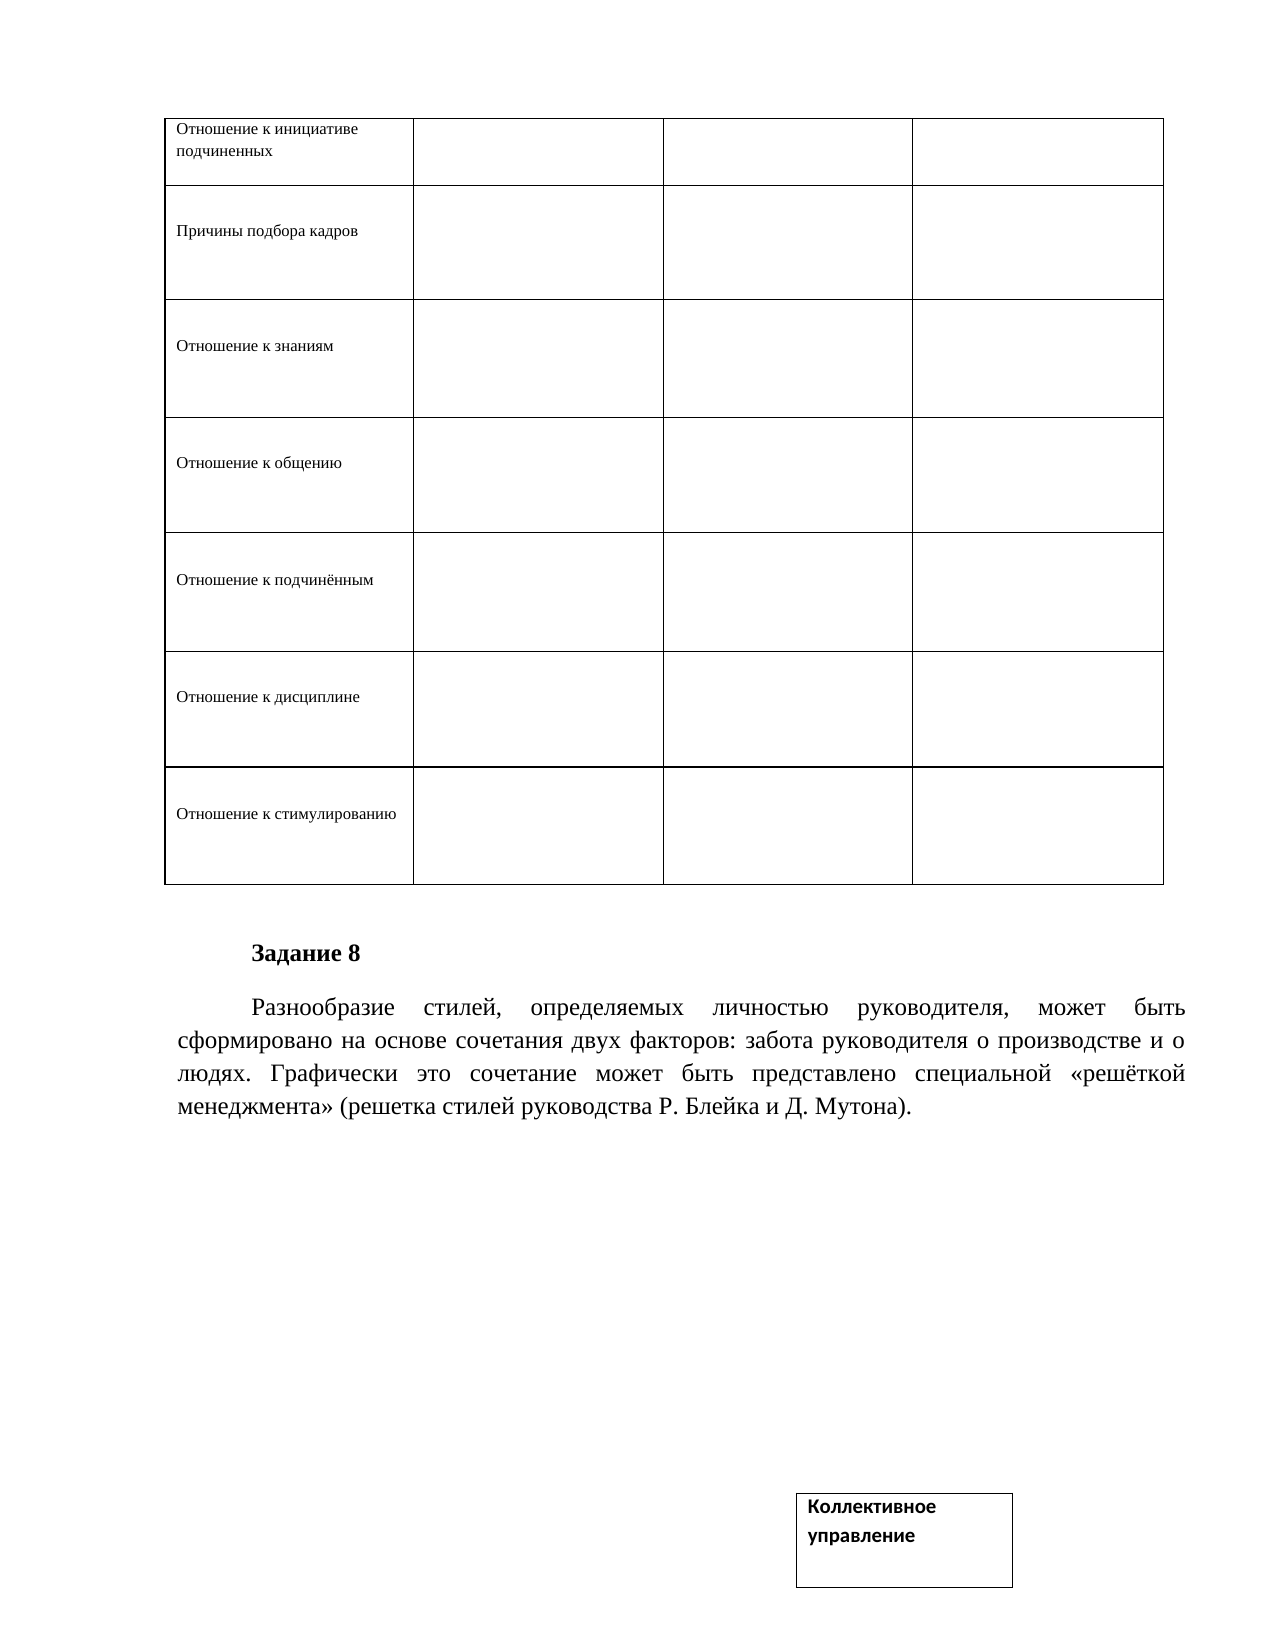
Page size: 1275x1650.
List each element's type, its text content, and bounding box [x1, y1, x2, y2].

table_cell [664, 119, 912, 185]
table_cell Отношение к стимулированию [166, 768, 413, 883]
table_cell [913, 533, 1163, 651]
table_cell [414, 300, 663, 417]
table_cell [913, 768, 1163, 883]
table_cell [414, 533, 663, 651]
table_cell [414, 186, 663, 298]
table_cell [913, 300, 1163, 417]
table_cell [913, 418, 1163, 532]
table_cell [414, 418, 663, 532]
table_cell [414, 652, 663, 766]
table_cell Отношение к инициативе подчиненных [166, 119, 413, 185]
table_cell [664, 186, 912, 298]
table_cell [913, 119, 1163, 185]
table_cell [664, 300, 912, 417]
table_cell [664, 652, 912, 766]
table_cell Отношение к общению [166, 418, 413, 532]
table_cell [913, 186, 1163, 298]
table_cell Причины подбора кадров [166, 186, 413, 298]
table_cell [664, 533, 912, 651]
table_cell Отношение к дисциплине [166, 652, 413, 766]
table_cell [664, 768, 912, 883]
table_cell [913, 652, 1163, 766]
text Разнообразие стилей, определяемых личностью руководителя, может быть сформировано на основе сочетания двух факторов: забота руководителя о производстве и о людях. Графически это сочетание может быть представлено специальной «решёткой менеджмента» (решетка стилей руководства Р. Блейка и Д. Мутона). [177, 992, 1186, 1120]
table_cell [414, 119, 663, 185]
table_cell Отношение к знаниям [166, 300, 413, 417]
table_cell [664, 418, 912, 532]
text Задание 8 [177, 938, 1186, 967]
table_cell Отношение к подчинённым [166, 533, 413, 651]
table_cell [414, 768, 663, 883]
